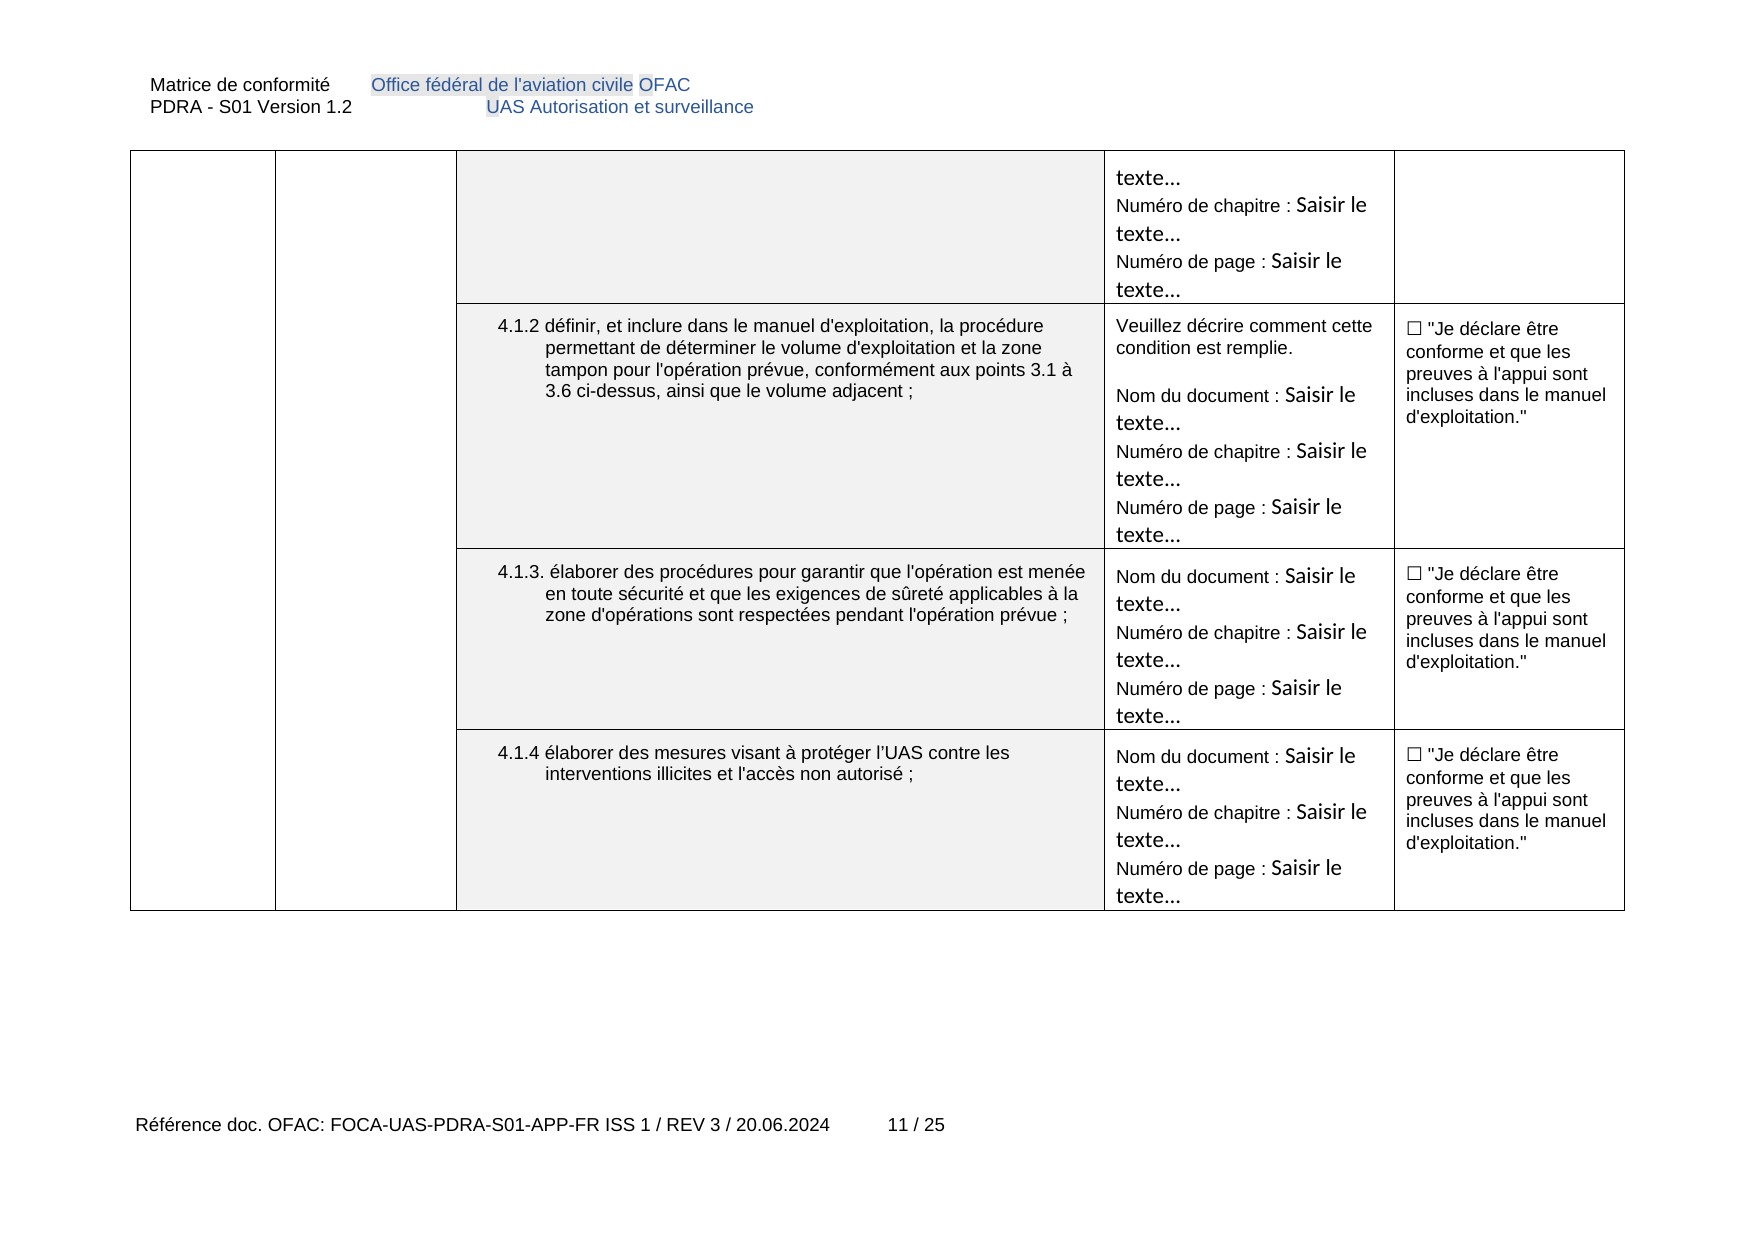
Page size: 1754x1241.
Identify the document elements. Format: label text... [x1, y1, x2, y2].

table_cell Veuillez décrire comment cette condition est remplie. Nom du document : Numéro de chapitre : Numéro de page : [1105, 304, 1394, 548]
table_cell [1105, 151, 1394, 303]
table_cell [1105, 730, 1394, 909]
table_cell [457, 151, 1104, 303]
table_cell Nom du document : Numéro de chapitre : Numéro de page : [1105, 549, 1394, 729]
table_cell 4.1.2 définir, et inclure dans le manuel d'exploitation, la procédure permettant de déterminer le volume d'exploitation et la zone tampon pour l'opération prévue, conformément aux points 3.1 à 3.6 ci-dessus, ainsi que le volume adjacent ; [457, 304, 1104, 548]
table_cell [1395, 730, 1624, 909]
table_cell 4.1.4 élaborer des mesures visant à protéger l’UAS contre les interventions illicites et l'accès non autorisé ; [457, 730, 1104, 909]
table_cell 4.1.3. élaborer des procédures pour garantir que l'opération est menée en toute sécurité et que les exigences de sûreté applicables à la zone d'opérations sont respectées pendant l'opération prévue ; [457, 549, 1104, 729]
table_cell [1395, 151, 1624, 303]
table_cell "Je déclare être conforme et que les preuves à l'appui sont incluses dans le manuel d'exploitation." [1395, 304, 1624, 548]
table_cell "Je déclare être conforme et que les preuves à l'appui sont incluses dans le manuel d'exploitation." [1395, 549, 1624, 729]
